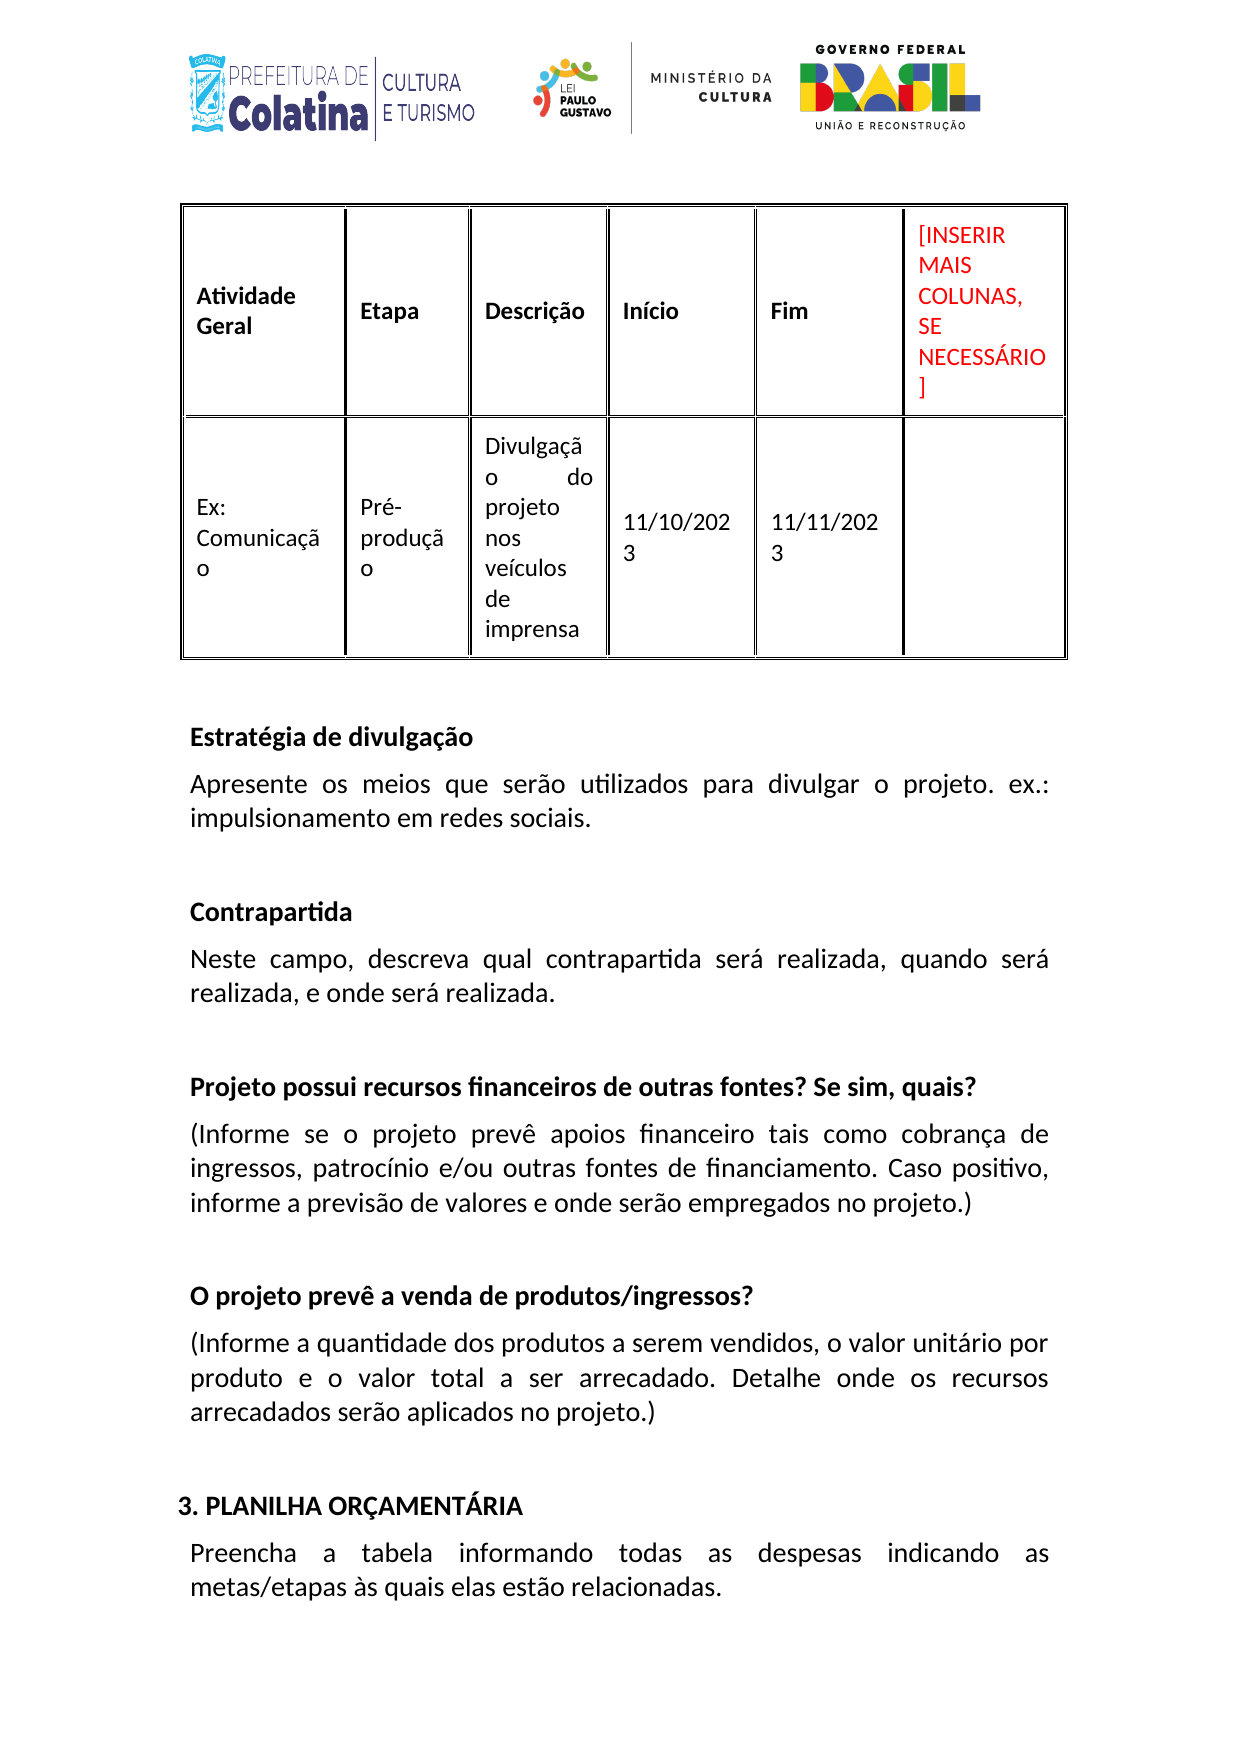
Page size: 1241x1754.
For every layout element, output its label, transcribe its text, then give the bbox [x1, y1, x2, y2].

text Projeto possui recursos financeiros de outras fontes? Se sim, quais? [190, 1069, 1051, 1103]
text (Informe a quantidade dos produtos a serem vendidos, o valor unitário por produto e o valor total a ser arrecadado. Detalhe onde os recursos arrecadados serão aplicados no projeto.) [190, 1325, 1051, 1428]
text Estratégia de divulgação [190, 719, 1051, 753]
text Preencha a tabela informando todas as despesas indicando as metas/etapas às quais elas estão relacionadas. [190, 1534, 1051, 1603]
text Contrapartida [190, 894, 1051, 928]
table_cell Ex: Comunicação [184, 415, 345, 656]
table_cell Pré-produção [345, 415, 470, 656]
table_header Atividade Geral [184, 207, 345, 414]
picture [177, 0, 1004, 157]
text Apresente os meios que serão utilizados para divulgar o projeto. ex.: impulsionamento em redes sociais. [190, 766, 1051, 834]
table_cell 11/10/2023 [608, 418, 756, 656]
text 3. PLANILHA ORÇAMENTÁRIA [177, 1488, 1051, 1522]
table_header Descrição [470, 205, 608, 414]
table_header Etapa [345, 205, 470, 414]
table_header [INSERIR MAIS COLUNAS, SE NECESSÁRIO] [903, 207, 1064, 414]
table_header Início [608, 207, 756, 414]
table_cell Divulgação do projeto nos veículos de imprensa [470, 415, 608, 656]
text Neste campo, descreva qual contrapartida será realizada, quando será realizada, e onde será realizada. [190, 941, 1051, 1009]
table_header Fim [756, 207, 903, 414]
table_cell [903, 415, 1065, 656]
text (Informe se o projeto prevê apoios financeiro tais como cobrança de ingressos, patrocínio e/ou outras fontes de financiamento. Caso positivo, informe a previsão de valores e onde serão empregados no projeto.) [190, 1116, 1051, 1219]
table_cell 11/11/2023 [756, 418, 903, 656]
text O projeto prevê a venda de produtos/ingressos? [190, 1278, 1051, 1313]
